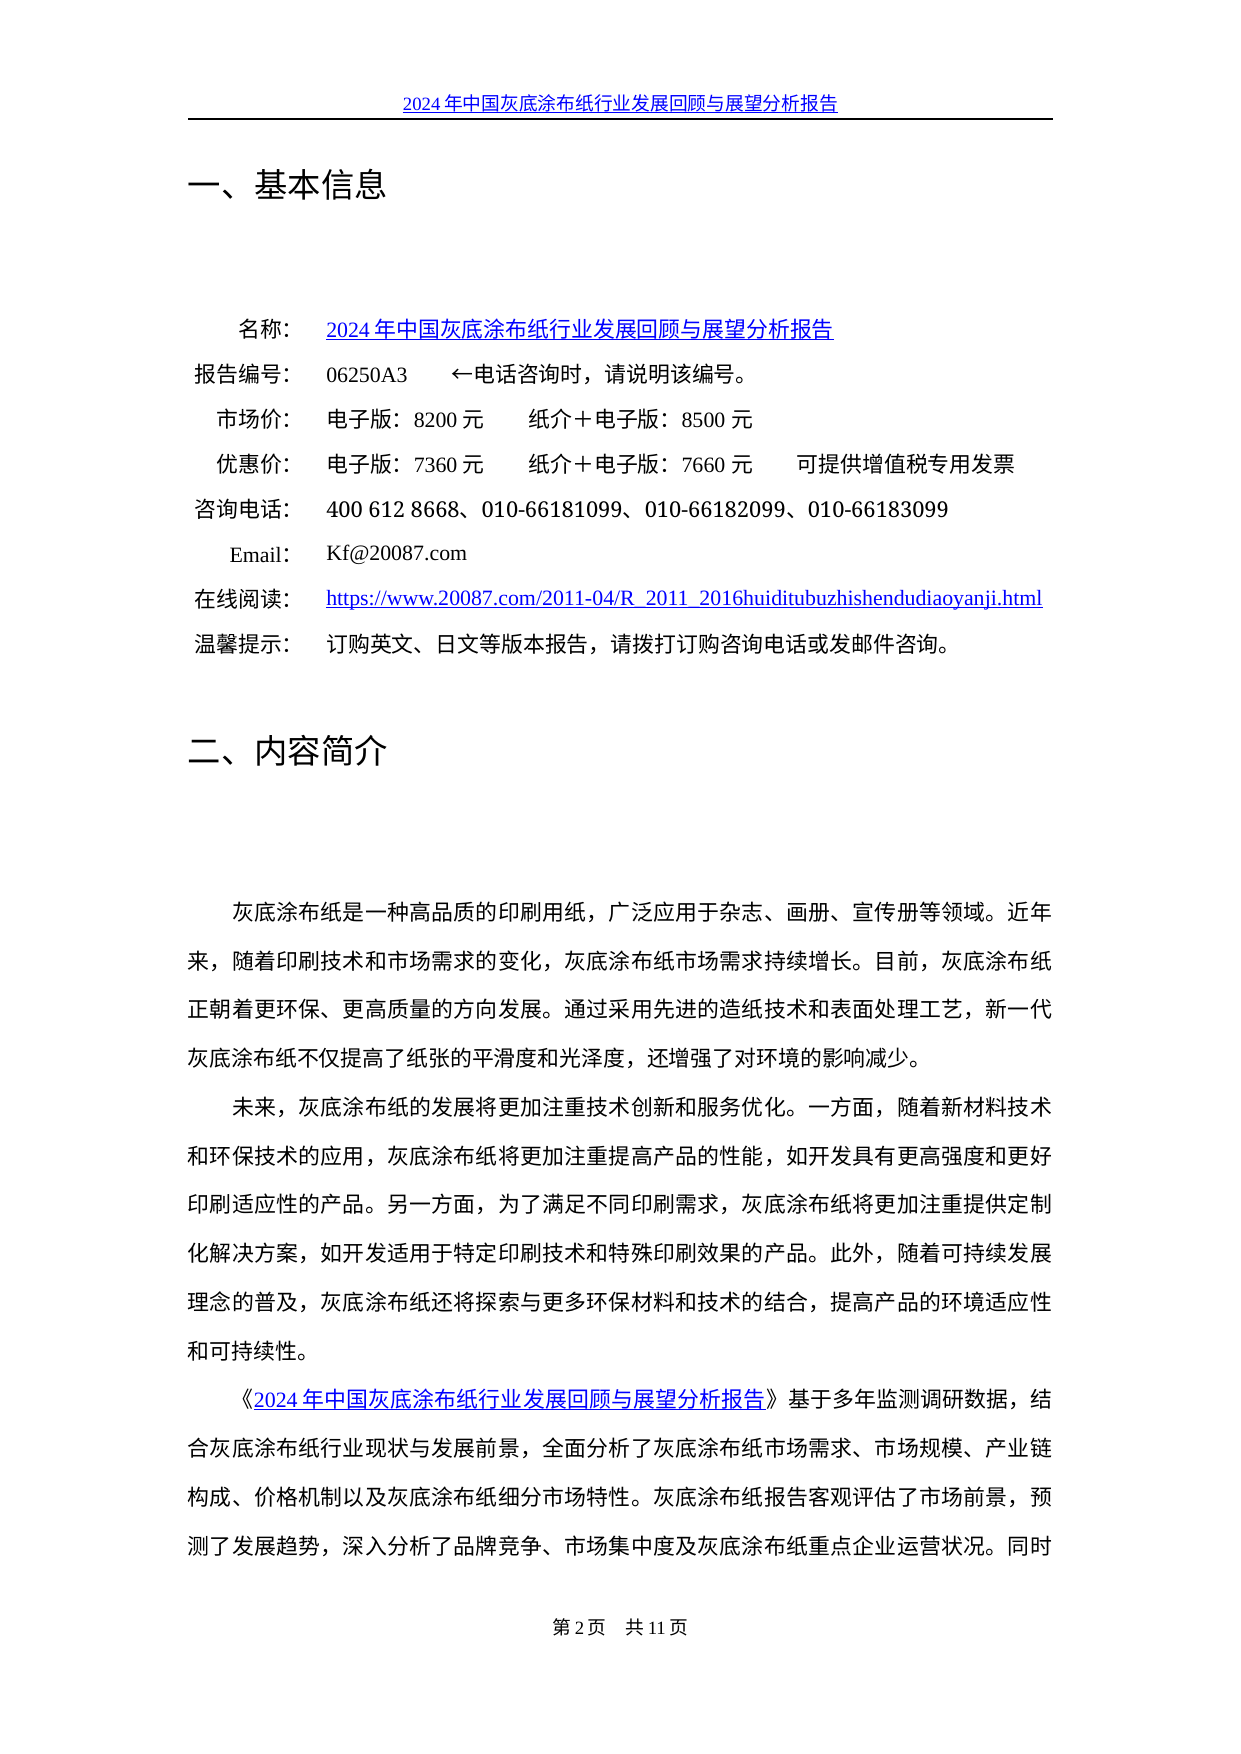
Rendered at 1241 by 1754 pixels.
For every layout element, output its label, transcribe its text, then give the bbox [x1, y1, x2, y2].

table_cell Email： [167, 537, 315, 582]
table_header 2024年中国灰底涂布纸行业发展回顾与展望分析报告 [315, 312, 1073, 357]
table_cell 在线阅读： [167, 582, 315, 627]
table_cell 400 612 8668、010-66181099、010-66182099、010-66183099 [315, 492, 1073, 537]
table_cell 电子版：8200 元 纸介＋电子版：8500 元 [315, 402, 1073, 447]
table_cell 订购英文、日文等版本报告，请拨打订购咨询电话或发邮件咨询。 [315, 627, 1073, 672]
table_cell 优惠价： [167, 447, 315, 492]
table_cell 温馨提示： [167, 627, 315, 672]
table_cell 电子版：7360 元 纸介＋电子版：7660 元 可提供增值税专用发票 [315, 447, 1073, 492]
table_cell 报告编号： [167, 357, 315, 402]
table_cell [315, 582, 1073, 627]
table_cell Kf@20087.com [315, 537, 1073, 582]
table_cell 市场价： [167, 402, 315, 447]
table_header 名称： [167, 312, 315, 357]
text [187, 894, 1053, 1561]
table_cell 咨询电话： [167, 492, 315, 537]
title 一、基本信息 [187, 150, 1053, 215]
table_cell 06250A3 ←电话咨询时，请说明该编号。 [315, 357, 1073, 402]
title 二、内容简介 [187, 717, 1053, 782]
